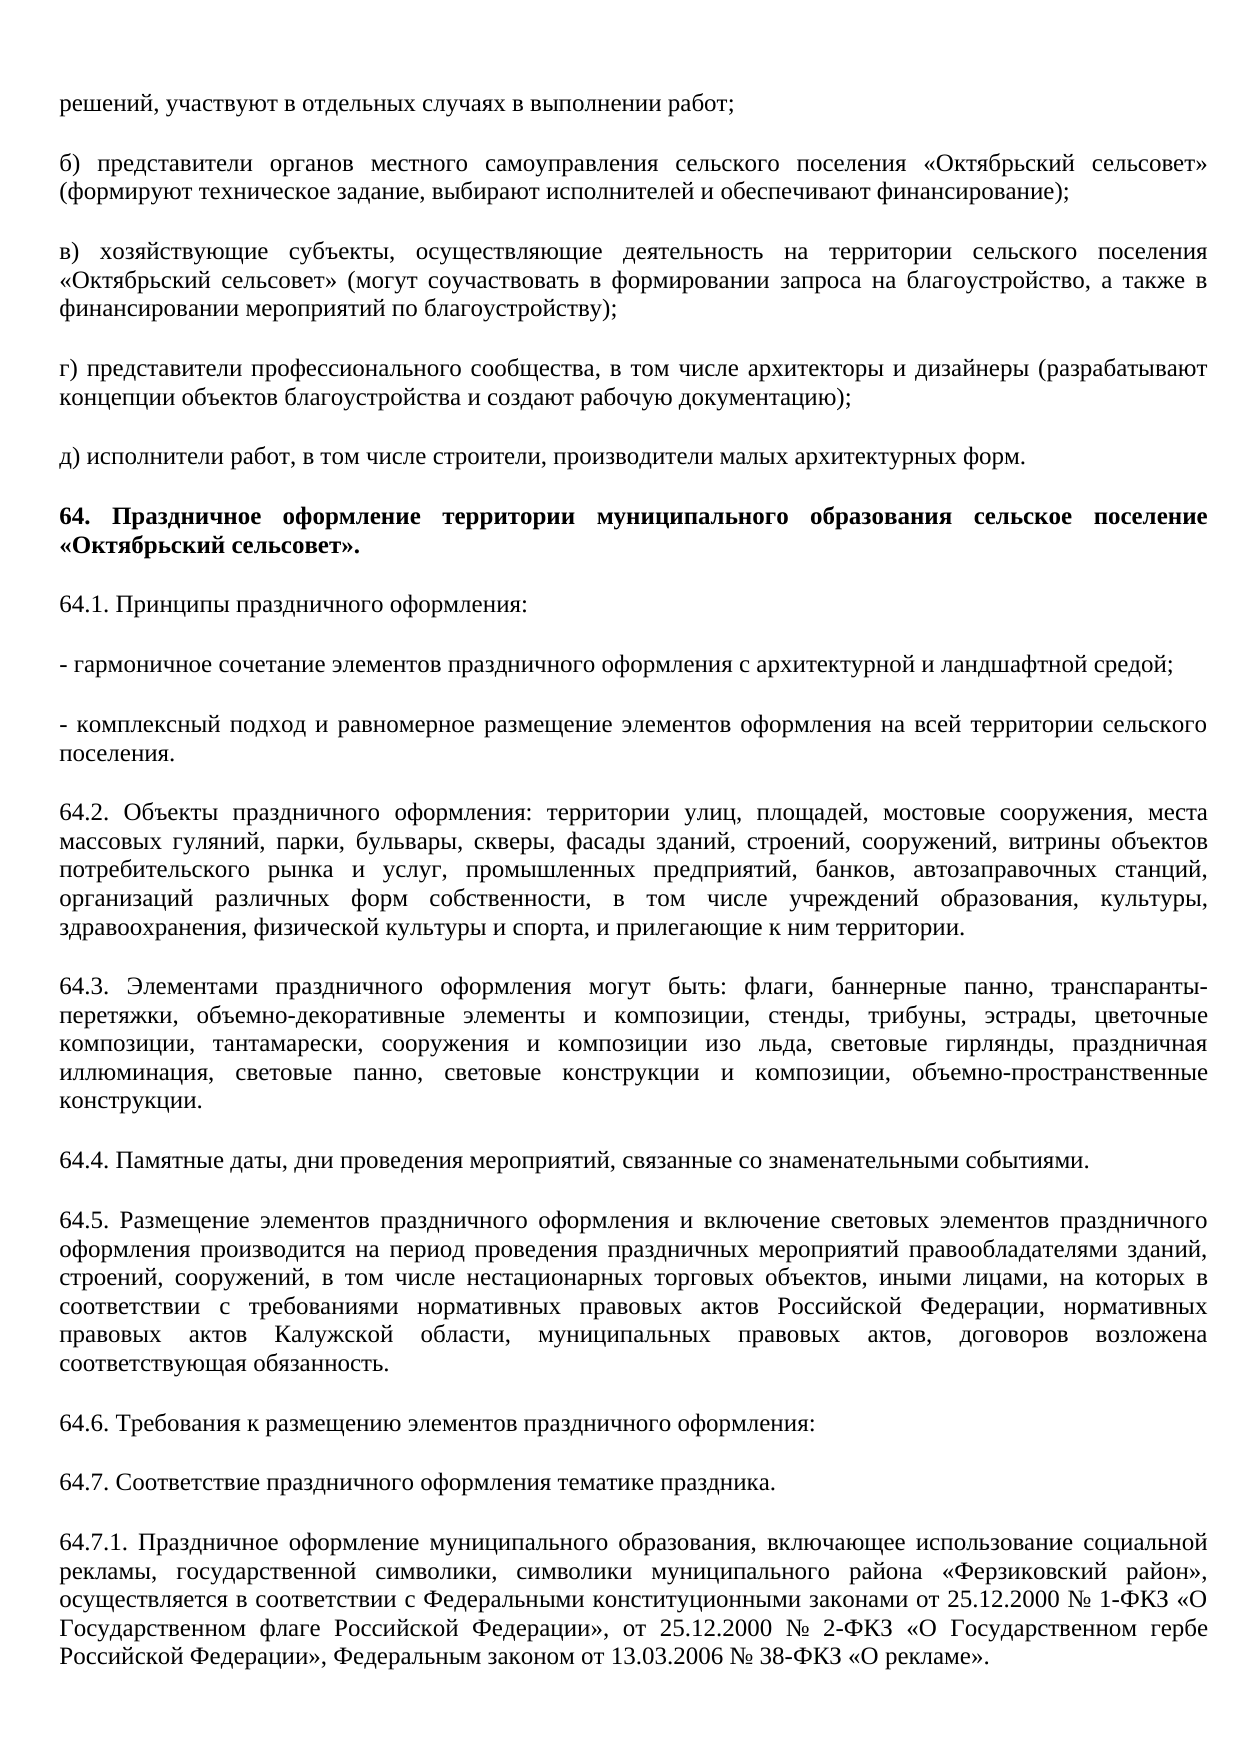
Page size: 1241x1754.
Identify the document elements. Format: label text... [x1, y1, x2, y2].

text б) представители органов местного самоуправления сельского поселения «Октябрьский сельсовет» (формируют техническое задание, выбирают исполнителей и обеспечивают финансирование); [59, 148, 1209, 206]
text - гармоничное сочетание элементов праздничного оформления с архитектурной и ландшафтной средой; [59, 650, 1209, 678]
text 64.7. Соответствие праздничного оформления тематике праздника. [59, 1468, 1209, 1497]
text 64.6. Требования к размещению элементов праздничного оформления: [59, 1408, 1209, 1437]
text д) исполнители работ, в том числе строители, производители малых архитектурных форм. [59, 442, 1209, 471]
text 64.3. Элементами праздничного оформления могут быть: флаги, баннерные панно, транспаранты-перетяжки, объемно-декоративные элементы и композиции, стенды, трибуны, эстрады, цветочные композиции, тантамарески, сооружения и композиции изо льда, световые гирлянды, праздничная иллюминация, световые панно, световые конструкции и композиции, объемно-пространственные конструкции. [59, 972, 1209, 1115]
text г) представители профессионального сообщества, в том числе архитекторы и дизайнеры (разрабатывают концепции объектов благоустройства и создают рабочую документацию); [59, 354, 1209, 411]
text в) хозяйствующие субъекты, осуществляющие деятельность на территории сельского поселения «Октябрьский сельсовет» (могут соучаствовать в формировании запроса на благоустройство, а также в финансировании мероприятий по благоустройству); [59, 237, 1209, 322]
text - комплексный подход и равномерное размещение элементов оформления на всей территории сельского поселения. [59, 710, 1209, 767]
text 64.5. Размещение элементов праздничного оформления и включение световых элементов праздничного оформления производится на период проведения праздничных мероприятий правообладателями зданий, строений, сооружений, в том числе нестационарных торговых объектов, иными лицами, на которых в соответствии с требованиями нормативных правовых актов Российской Федерации, нормативных правовых актов Калужской области, муниципальных правовых актов, договоров возложена соответствующая обязанность. [59, 1206, 1209, 1377]
text 64.2. Объекты праздничного оформления: территории улиц, площадей, мостовые сооружения, места массовых гуляний, парки, бульвары, скверы, фасады зданий, строений, сооружений, витрины объектов потребительского рынка и услуг, промышленных предприятий, банков, автозаправочных станций, организаций различных форм собственности, в том числе учреждений образования, культуры, здравоохранения, физической культуры и спорта, и прилегающие к ним территории. [59, 798, 1209, 941]
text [59, 89, 1209, 117]
text 64. Праздничное оформление территории муниципального образования сельское поселение «Октябрьский сельсовет». [59, 502, 1209, 559]
text 64.1. Принципы праздничного оформления: [59, 590, 1209, 619]
text 64.7.1. Праздничное оформление муниципального образования, включающее использование социальной рекламы, государственной символики, символики муниципального района «Ферзиковский район», осуществляется в соответствии с Федеральными конституционными законами от 25.12.2000 № 1-ФКЗ «О Государственном флаге Российской Федерации», от 25.12.2000 № 2-ФКЗ «О Государственном гербе Российской Федерации», Федеральным законом от 13.03.2006 № 38-ФКЗ «О рекламе». [59, 1528, 1209, 1671]
text 64.4. Памятные даты, дни проведения мероприятий, связанные со знаменательными событиями. [59, 1146, 1209, 1174]
